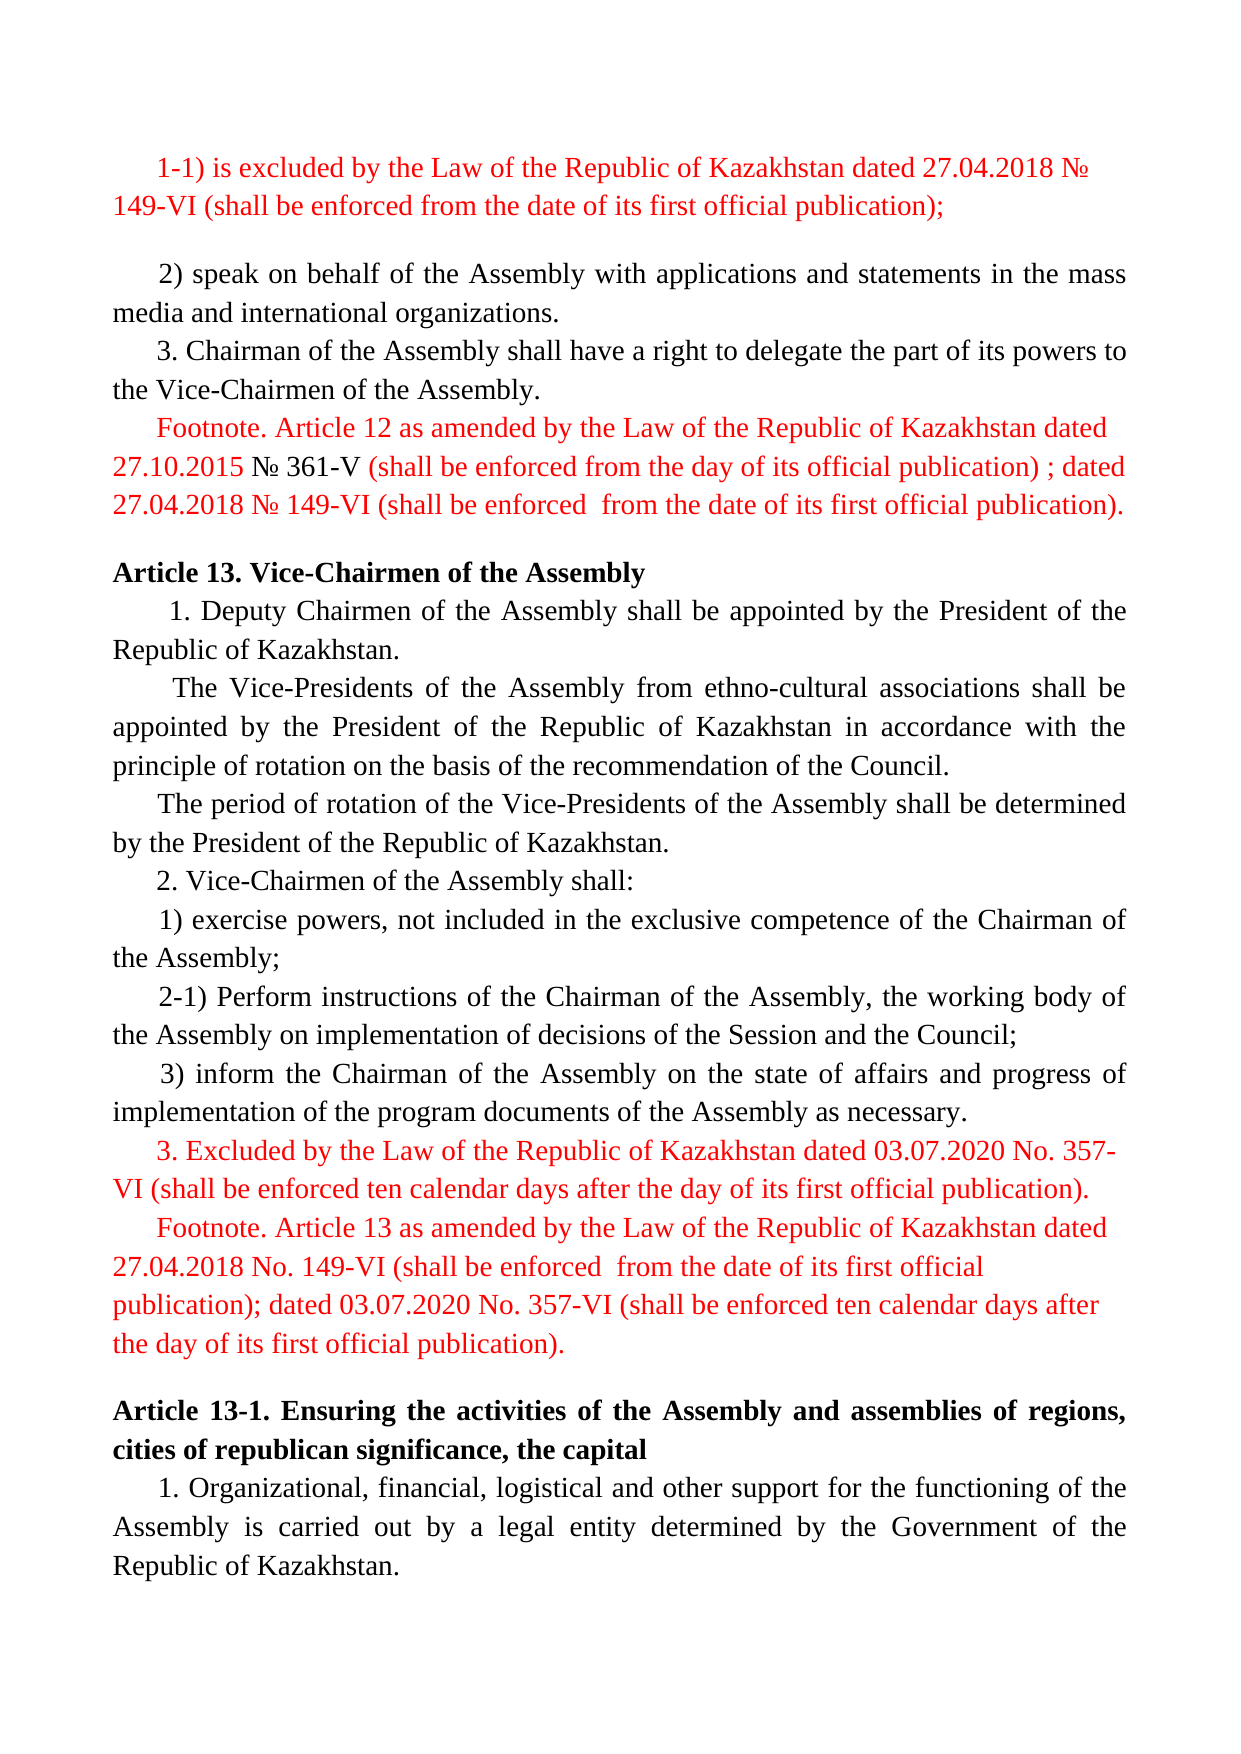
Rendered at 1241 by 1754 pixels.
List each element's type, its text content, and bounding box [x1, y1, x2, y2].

text The Vice-Presidents of the Assembly from ethno-cultural associations shall be appointed by the President of the Republic of Kazakhstan in accordance with the principle of rotation on the basis of the recommendation of the Council. [112, 671, 1128, 781]
text 1. Deputy Chairmen of the Assembly shall be appointed by the President of the Republic of Kazakhstan. [112, 593, 1128, 666]
text 2. Vice-Chairmen of the Assembly shall: [112, 863, 1128, 897]
text Article 13. Vice-Chairmen of the Assembly [112, 555, 1128, 588]
text 3. Chairman of the Assembly shall have a right to delegate the part of its powers to the Vice-Chairmen of the Assembly. [112, 333, 1128, 405]
text 2) speak on behalf of the Assembly with applications and statements in the mass media and international organizations. [112, 256, 1128, 328]
text 3. Excluded by the Law of the Republic of Kazakhstan dated 03.07.2020 No. 357-VI (shall be enforced ten calendar days after the day of its first official publication). Footnote. Article 13 as amended by the Law of the Republic of Kazakhstan dated 27.04.2018 No. 149-VI (shall be enforced from the date of its first official publication); dated 03.07.2020 No. 357-VI (shall be enforced ten calendar days after the day of its first official publication). [112, 1133, 1128, 1389]
text 1. Organizational, financial, logistical and other support for the functioning of the Assembly is carried out by a legal entity determined by the Government of the Republic of Kazakhstan. [112, 1471, 1128, 1581]
text The period of rotation of the Vice-Presidents of the Assembly shall be determined by the President of the Republic of Kazakhstan. [112, 786, 1128, 858]
text 1) exercise powers, not included in the exclusive competence of the Chairman of the Assembly; [112, 902, 1128, 974]
text 2-1) Perform instructions of the Chairman of the Assembly, the working body of the Assembly on implementation of decisions of the Session and the Council; [112, 979, 1128, 1051]
text Article 13-1. Ensuring the activities of the Assembly and assemblies of regions, cities of republican significance, the capital [112, 1393, 1128, 1466]
text Footnote. Article 12 as amended by the Law of the Republic of Kazakhstan dated 27.10.2015 № 361-V (shall be enforced from the day of its official publication) ; dated 27.04.2018 № 149-VI (shall be enforced from the date of its first official publication). [112, 410, 1128, 551]
text 1-1) is excluded by the Law of the Republic of Kazakhstan dated 27.04.2018 № 149-VI (shall be enforced from the date of its first official publication); [112, 150, 1128, 252]
text 3) inform the Chairman of the Assembly on the state of affairs and progress of implementation of the program documents of the Assembly as necessary. [112, 1056, 1128, 1128]
